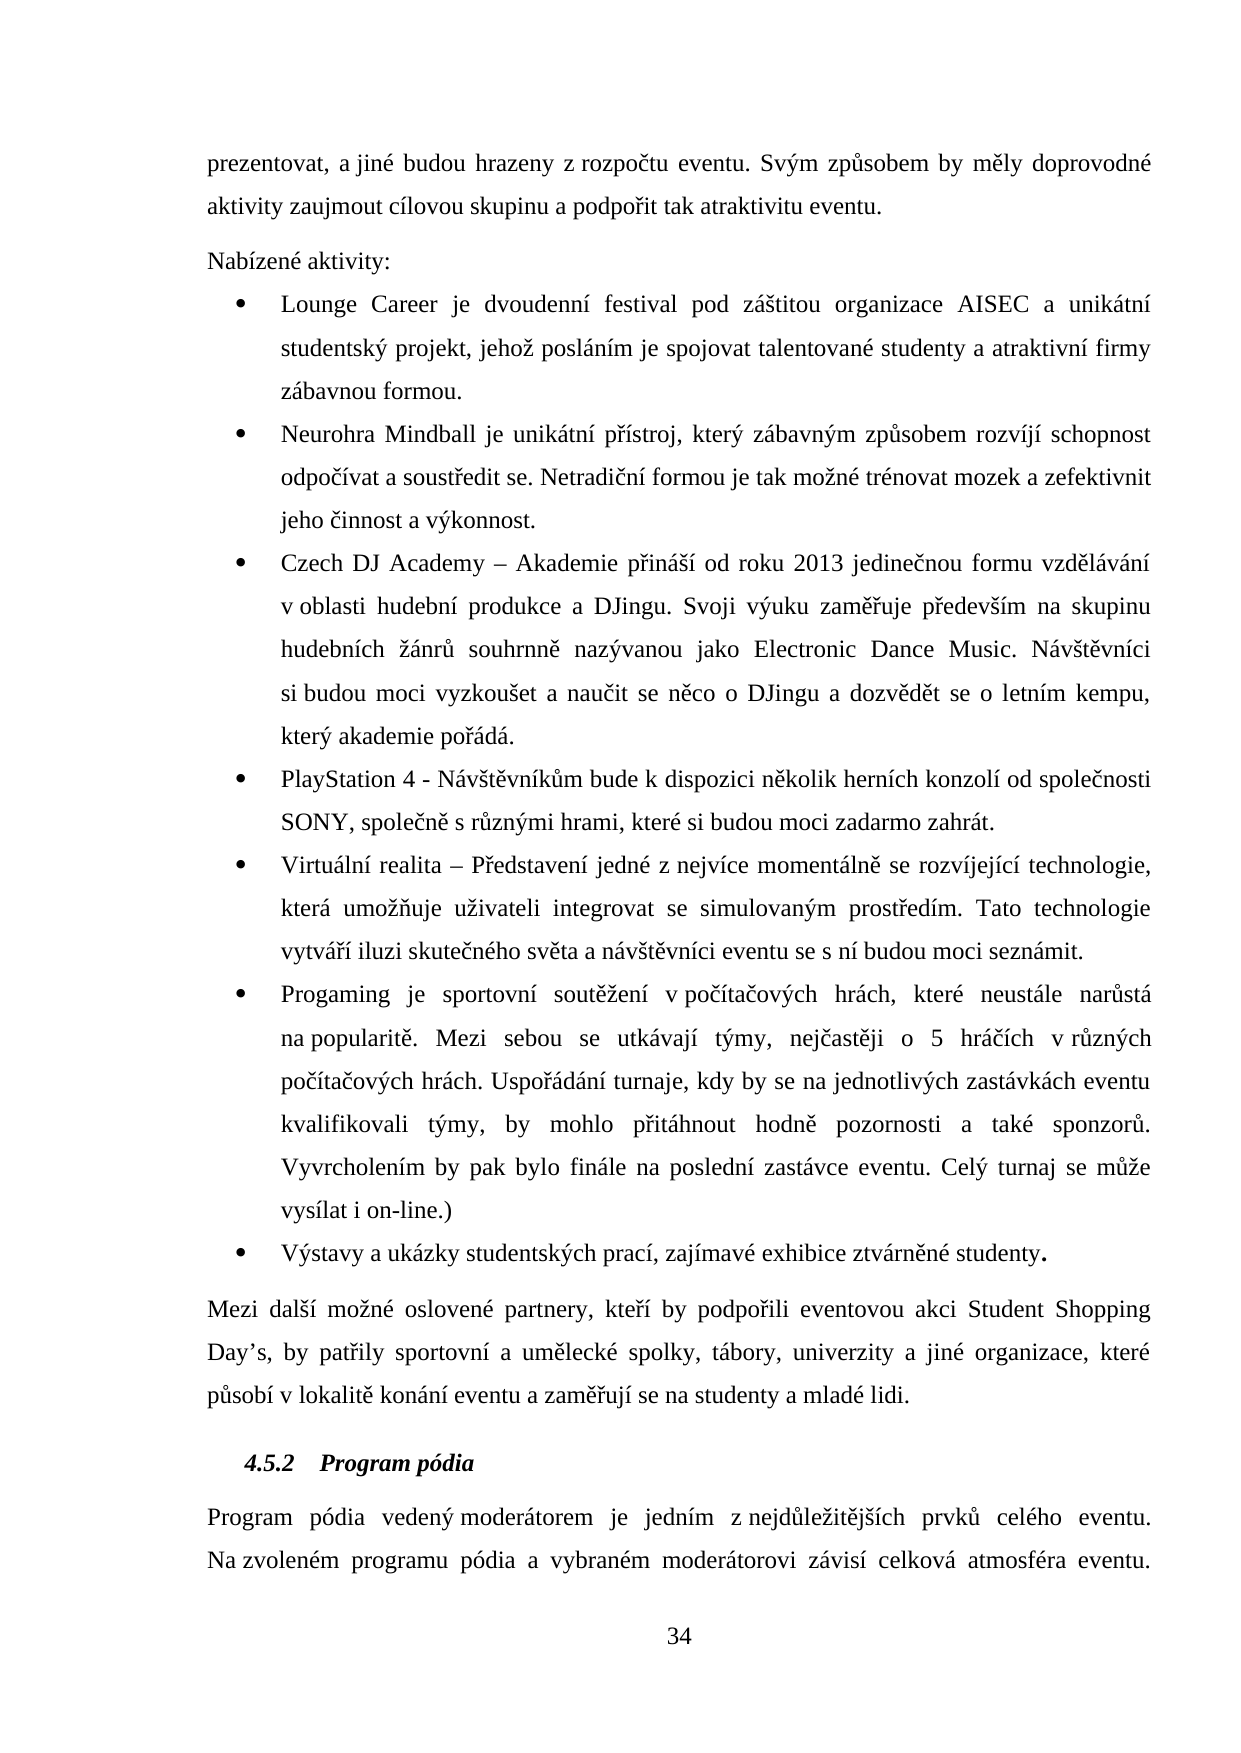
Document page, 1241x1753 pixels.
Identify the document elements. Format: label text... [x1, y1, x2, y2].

subtitle Program pódia [244, 1448, 1152, 1477]
list PlayStation 4 - Návštěvníkům bude k dispozici několik herních konzolí od společnosti SONY, společně s různými hrami, které si budou moci zadarmo zahrát. [236, 764, 1152, 836]
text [207, 1502, 1152, 1574]
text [207, 148, 1152, 219]
list Virtuální realita – Představení jedné z nejvíce momentálně se rozvíjející technologie, která umožňuje uživateli integrovat se simulovaným prostředím. Tato technologie vytváří iluzi skutečného světa a návštěvníci eventu se s ní budou moci seznámit. [236, 850, 1152, 965]
text Nabízené aktivity: [207, 246, 1152, 275]
text Mezi další možné oslovené partnery, kteří by podpořili eventovou akci Student Shopping Day’s, by patřily sportovní a umělecké spolky, tábory, univerzity a jiné organizace, které působí v lokalitě konání eventu a zaměřují se na studenty a mladé lidi. [207, 1294, 1152, 1409]
list Progaming je sportovní soutěžení v počítačových hrách, které neustále narůstá na popularitě. Mezi sebou se utkávají týmy, nejčastěji o 5 hráčích v různých počítačových hrách. Uspořádání turnaje, kdy by se na jednotlivých zastávkách eventu kvalifikovali týmy, by mohlo přitáhnout hodně pozornosti a také sponzorů. Vyvrcholením by pak bylo finále na poslední zastávce eventu. Celý turnaj se může vysílat i on-line.) [236, 979, 1152, 1224]
list Výstavy a ukázky studentských prací, zajímavé exhibice ztvárněné studenty. [236, 1238, 1152, 1267]
list Czech DJ Academy – Akademie přináší od roku 2013 jedinečnou formu vzdělávání v oblasti hudební produkce a DJingu. Svoji výuku zaměřuje především na skupinu hudebních žánrů souhrnně nazývanou jako Electronic Dance Music. Návštěvníci si budou moci vyzkoušet a naučit se něco o DJingu a dozvědět se o letním kempu, který akademie pořádá. [236, 548, 1152, 749]
list Lounge Career je dvoudenní festival pod záštitou organizace AISEC a unikátní studentský projekt, jehož posláním je spojovat talentované studenty a atraktivní firmy zábavnou formou. [236, 289, 1152, 404]
list Neurohra Mindball je unikátní přístroj, který zábavným způsobem rozvíjí schopnost odpočívat a soustředit se. Netradiční formou je tak možné trénovat mozek a zefektivnit jeho činnost a výkonnost. [236, 419, 1152, 534]
